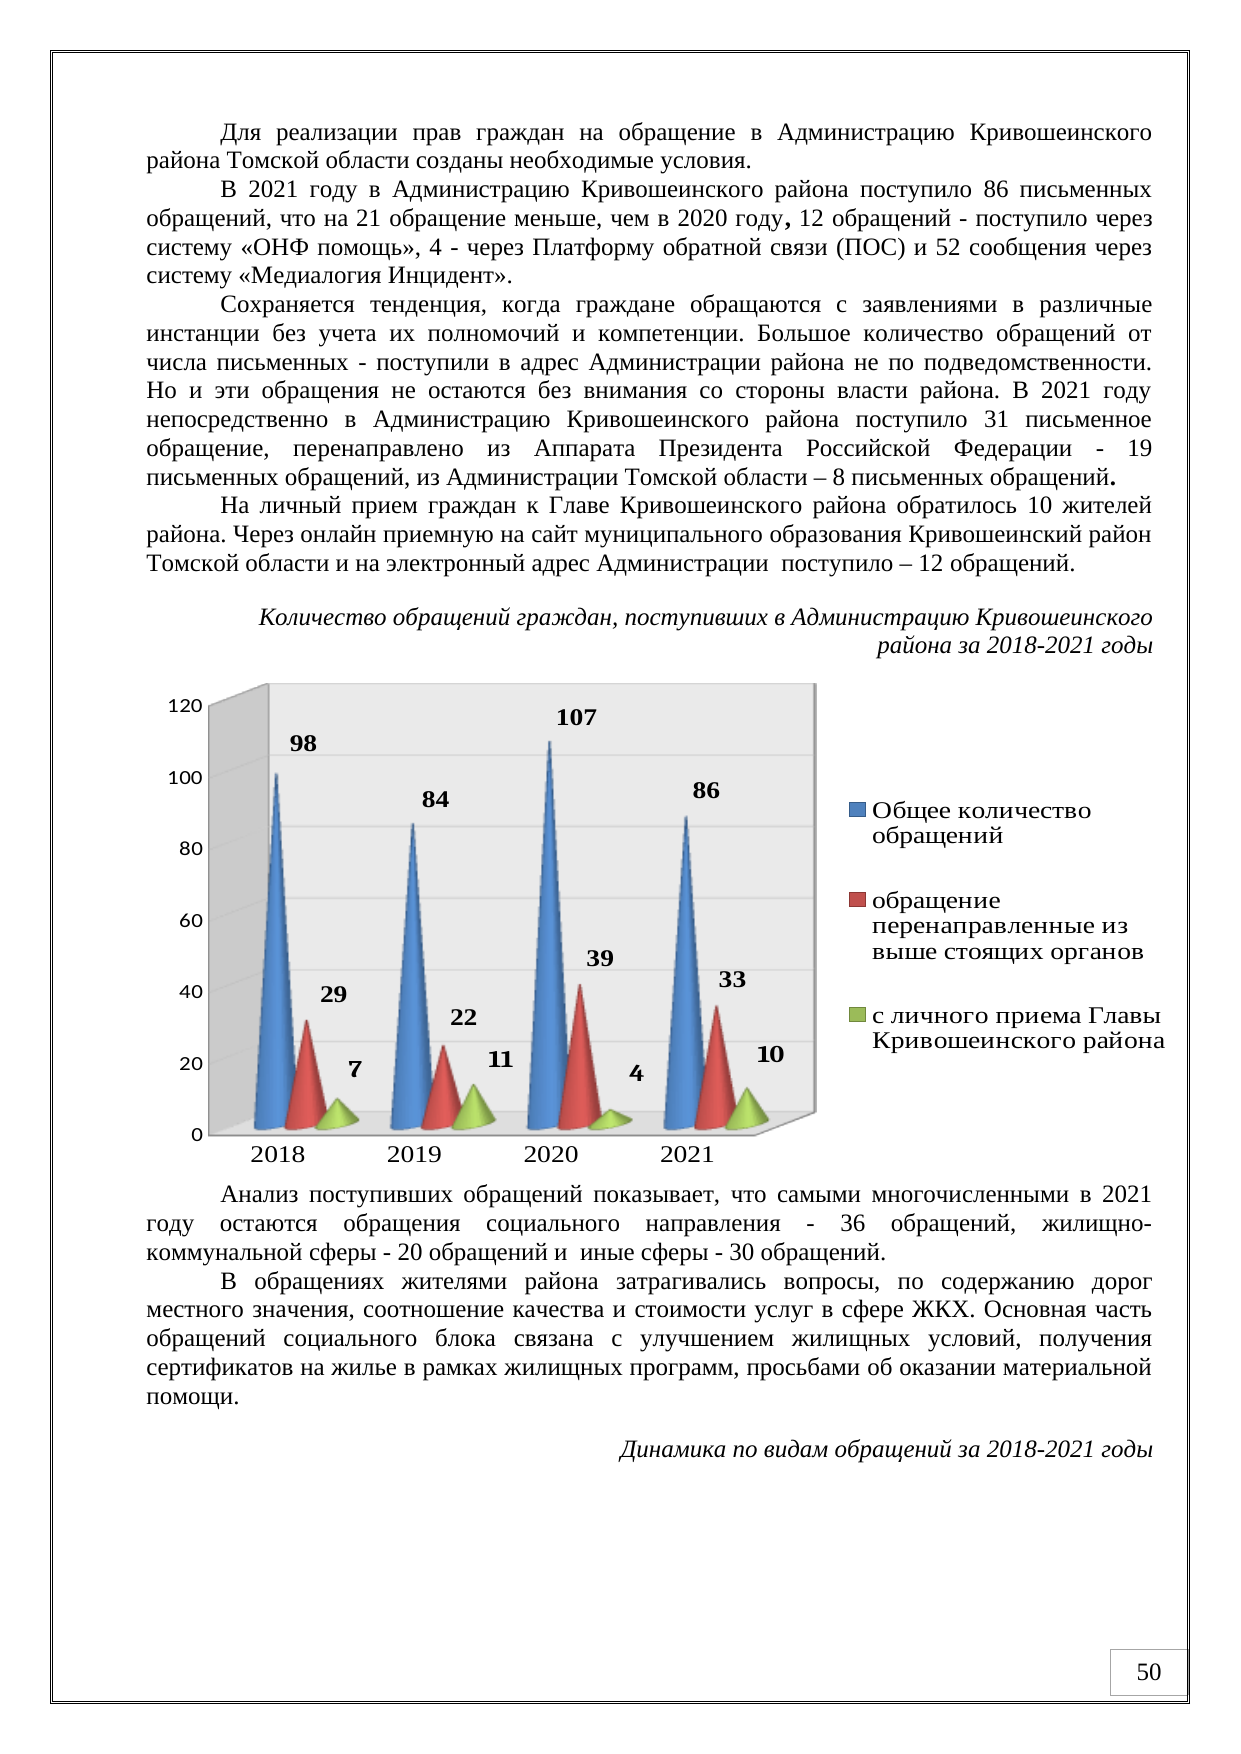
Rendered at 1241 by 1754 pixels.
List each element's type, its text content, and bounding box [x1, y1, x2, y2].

text Сохраняется тенденция, когда граждане обращаются с заявлениями в различные инстанции без учета их полномочий и компетенции. Большое количество обращений от числа письменных - поступили в адрес Администрации района не по подведомственности. Но и эти обращения не остаются без внимания со стороны власти района. В 2021 году непосредственно в Администрацию Кривошеинского района поступило 31 письменное обращение, перенаправлено из Аппарата Президента Российской Федерации - 19 письменных обращений, из Администрации Томской области – 8 письменных обращений. [146, 289, 1153, 490]
text Динамика по видам обращений за 2018-2021 годы [146, 1434, 1153, 1463]
text Количество обращений граждан, поступивших в Администрацию Кривошеинского района за 2018-2021 годы [146, 602, 1153, 659]
text Для реализации прав граждан на обращение в Администрацию Кривошеинского района Томской области созданы необходимые условия. [146, 117, 1153, 174]
text На личный прием граждан к Главе Кривошеинского района обратилось 10 жителей района. Через онлайн приемную на сайт муниципального образования Кривошеинский район Томской области и на электронный адрес Администрации поступило – 12 обращений. [146, 490, 1153, 577]
text В обращениях жителями района затрагивались вопросы, по содержанию дорог местного значения, соотношение качества и стоимости услуг в сфере ЖКХ. Основная часть обращений социального блока связана с улучшением жилищных условий, получения сертификатов на жилье в рамках жилищных программ, просьбами об оказании материальной помощи. [146, 1266, 1153, 1409]
text Анализ поступивших обращений показывает, что самыми многочисленными в 2021 году остаются обращения социального направления - 36 обращений, жилищно-коммунальной сферы - 20 обращений и иные сферы - 30 обращений. [146, 1180, 1153, 1266]
text В 2021 году в Администрацию Кривошеинского района поступило 86 письменных обращений, что на 21 обращение меньше, чем в 2020 году, 12 обращений - поступило через систему «ОНФ помощь», 4 - через Платформу обратной связи (ПОС) и 52 сообщения через систему «Медиалогия Инцидент». [146, 174, 1153, 289]
